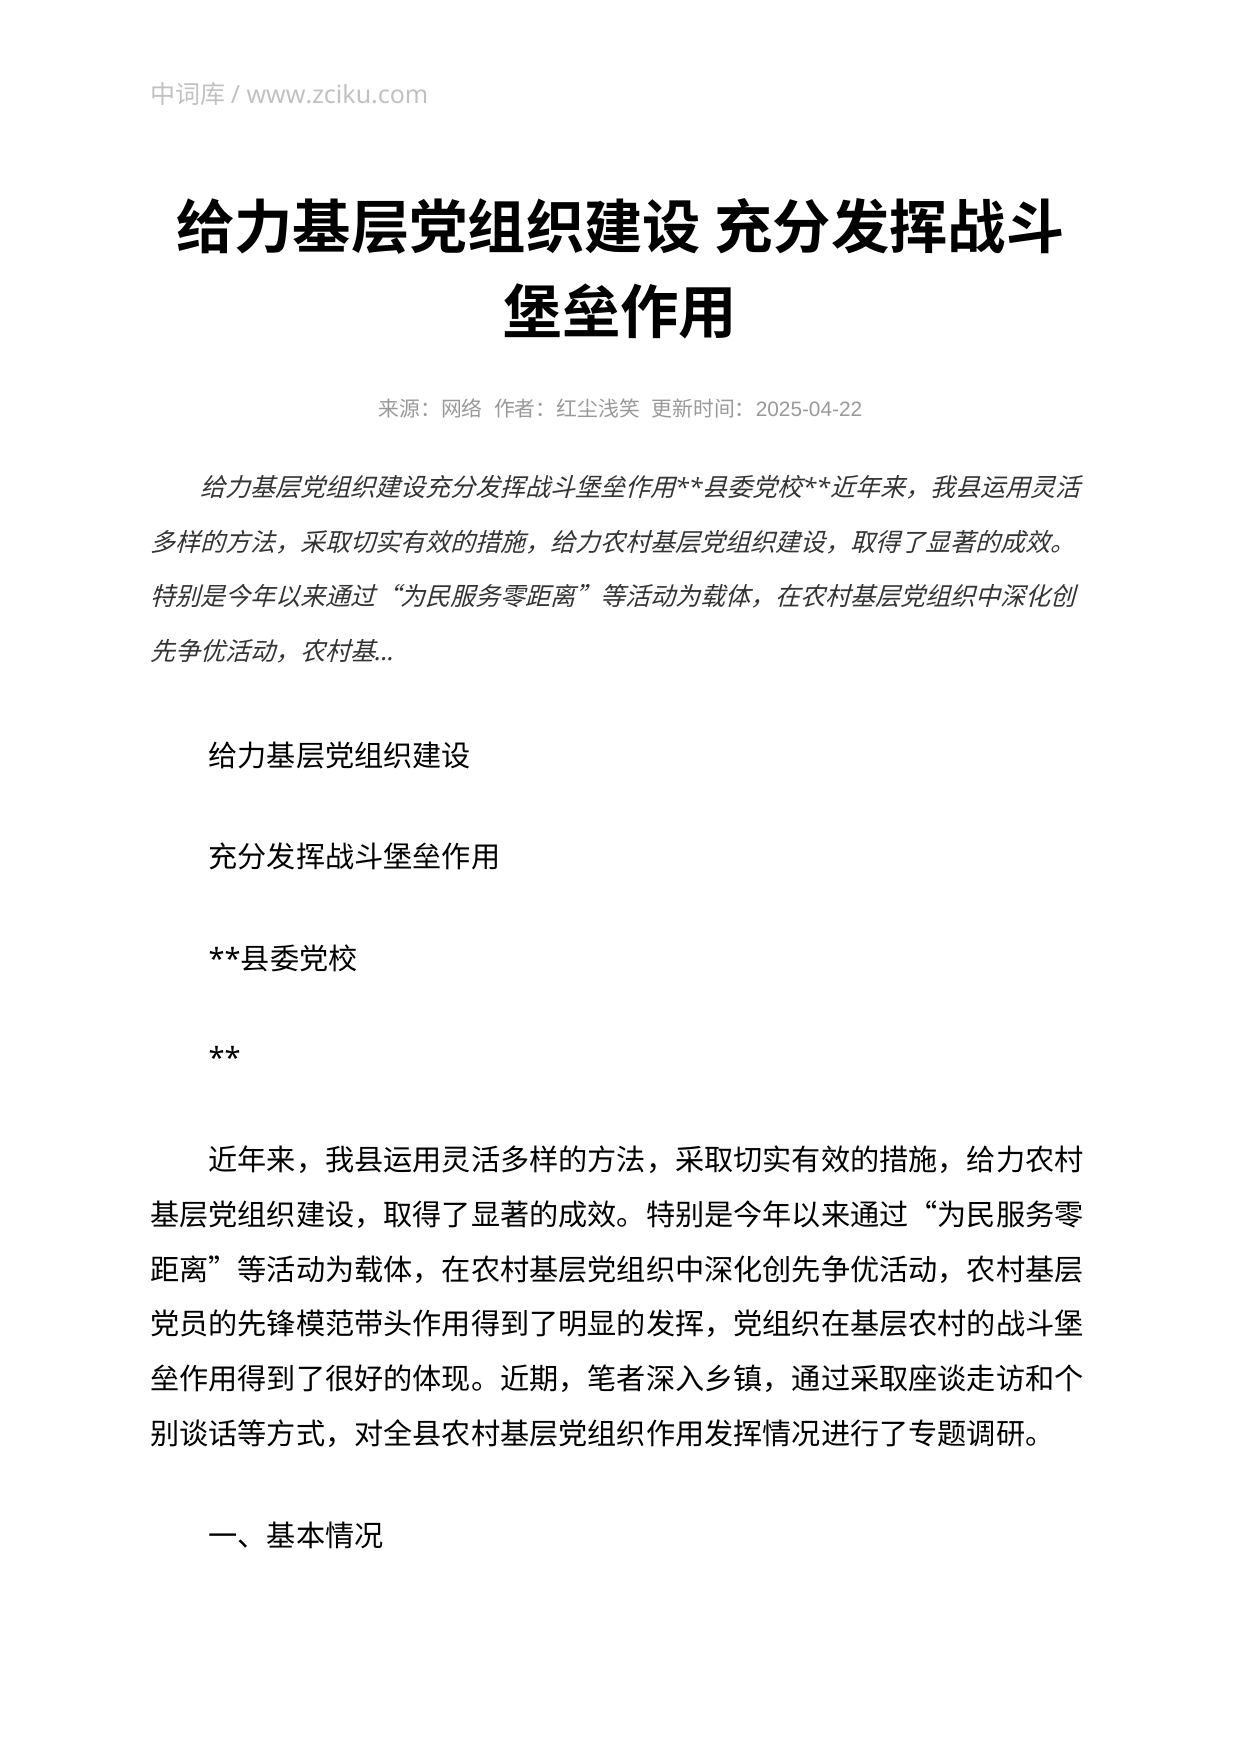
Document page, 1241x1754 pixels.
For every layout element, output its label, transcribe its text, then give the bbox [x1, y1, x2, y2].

subtitle 给力基层党组织建设 充分发挥战斗堡垒作用 [150, 181, 1090, 350]
text 给力基层党组织建设 [150, 732, 1090, 774]
text ** [150, 1038, 1090, 1077]
text 来源：网络 作者：红尘浅笑 更新时间：2025-04-22 [150, 397, 1090, 421]
text 充分发挥战斗堡垒作用 [150, 834, 1090, 876]
text 一、基本情况 [150, 1512, 1090, 1555]
text **县委党校 [150, 936, 1090, 978]
text 给力基层党组织建设充分发挥战斗堡垒作用**县委党校**近年来，我县运用灵活多样的方法，采取切实有效的措施，给力农村基层党组织建设，取得了显著的成效。特别是今年以来通过“为民服务零距离”等活动为载体，在农村基层党组织中深化创先争优活动，农村基... [150, 468, 1090, 667]
text 近年来，我县运用灵活多样的方法，采取切实有效的措施，给力农村基层党组织建设，取得了显著的成效。特别是今年以来通过“为民服务零距离”等活动为载体，在农村基层党组织中深化创先争优活动，农村基层党员的先锋模范带头作用得到了明显的发挥，党组织在基层农村的战斗堡垒作用得到了很好的体现。近期，笔者深入乡镇，通过采取座谈走访和个别谈话等方式，对全县农村基层党组织作用发挥情况进行了专题调研。 [150, 1136, 1090, 1453]
